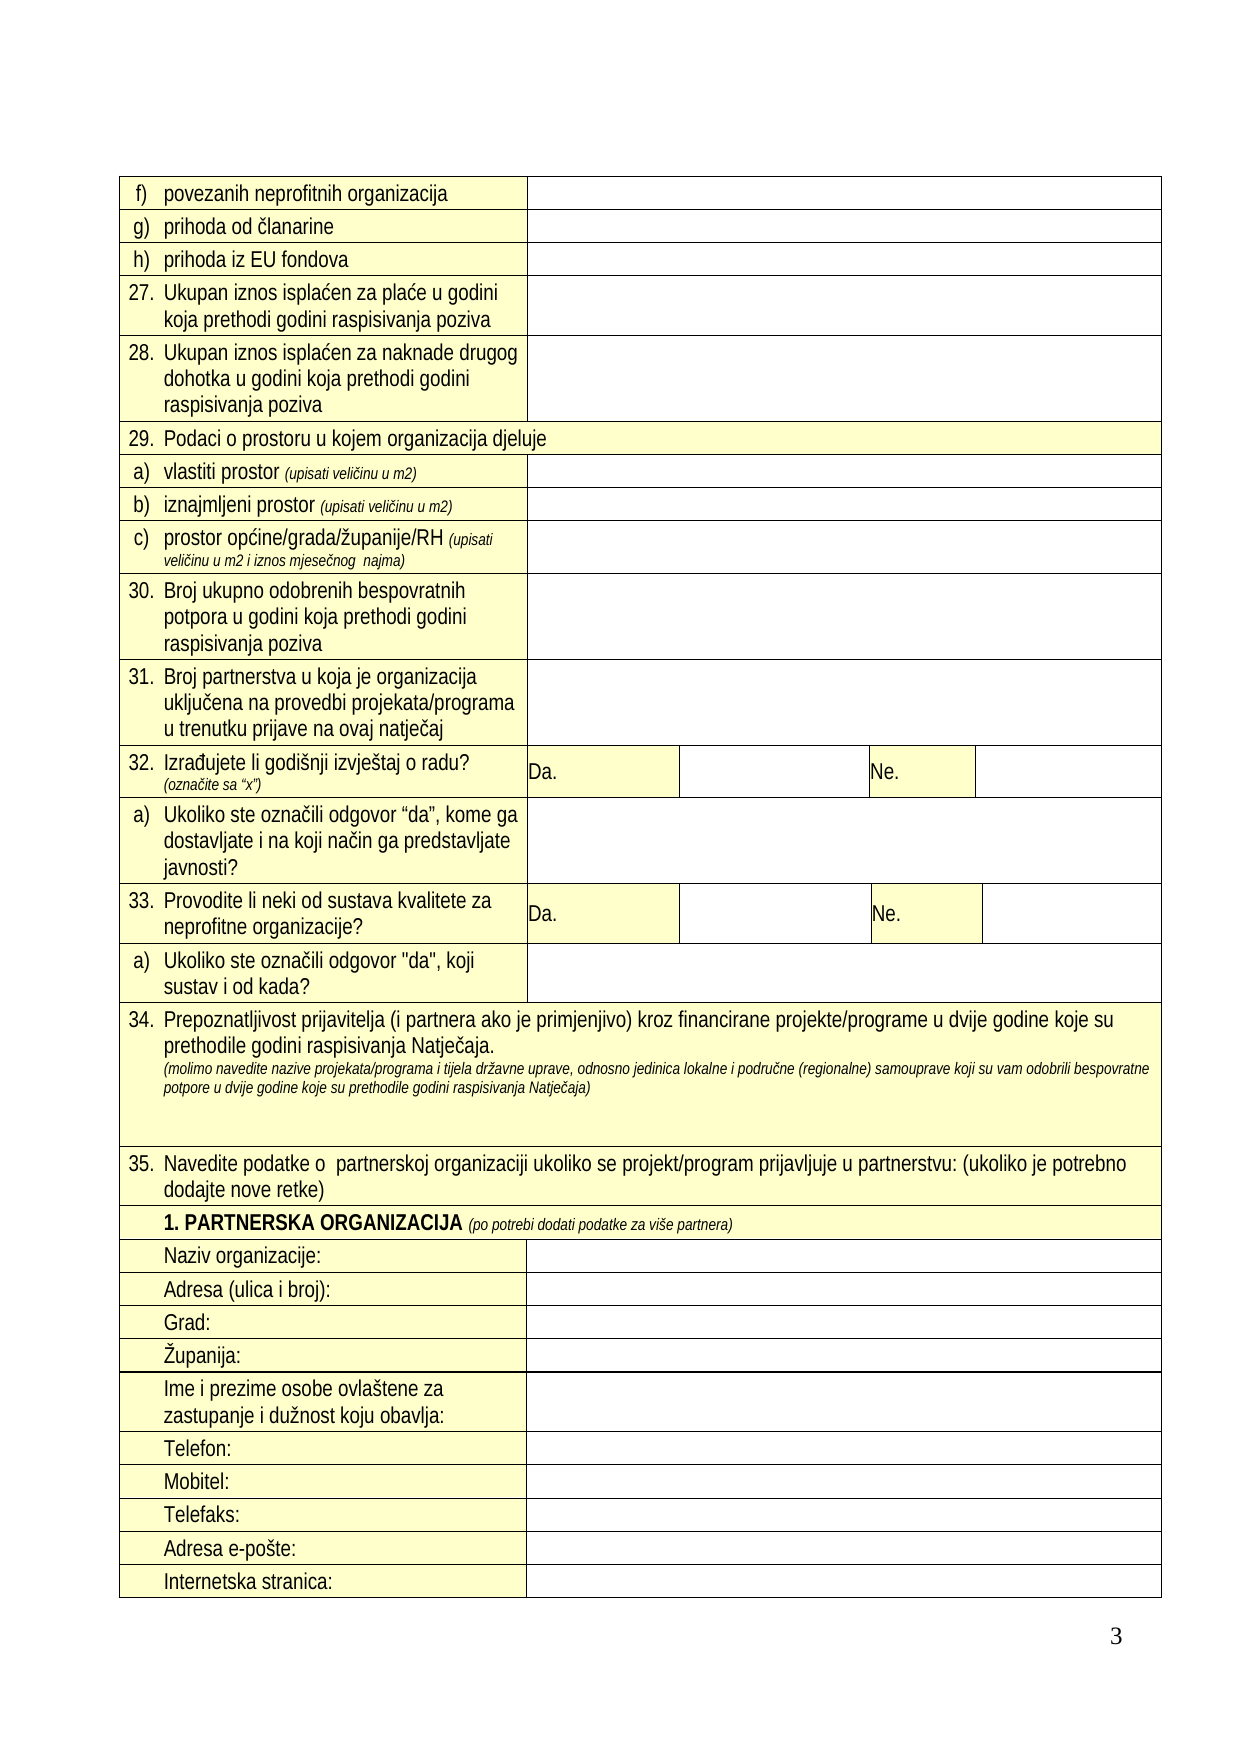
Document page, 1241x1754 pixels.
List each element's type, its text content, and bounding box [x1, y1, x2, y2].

table_cell [120, 1432, 163, 1464]
table_cell Da. [528, 884, 679, 943]
table_cell vlastiti prostor (upisati veličinu u m2) [163, 455, 527, 487]
table_cell Da. [528, 746, 679, 797]
table_cell 1. PARTNERSKA ORGANIZACIJA (po potrebi dodati podatke za više partnera) [163, 1206, 1161, 1238]
table_cell Ne. [872, 884, 982, 943]
table_cell Ukupan iznos isplaćen za naknade drugog dohotka u godini koja prethodi godini raspisivanja poziva [163, 336, 527, 421]
table_cell Prepoznatljivost prijavitelja (i partnera ako je primjenjivo) kroz financirane projekte/programe u dvije godine koje su prethodile godini raspisivanja Natječaja. (molimo navedite nazive projekata/programa i tijela državne uprave, odnosno jedinica lokalne i područne (regionalne) samouprave koji su vam odobrili bespovratne potpore u dvije godine koje su prethodile godini raspisivanja Natječaja) [163, 1003, 1161, 1146]
table_cell Adresa (ulica i broj): [163, 1273, 526, 1305]
table_cell 30. [120, 574, 163, 659]
table_cell [527, 1499, 1161, 1531]
table_cell 33. [120, 884, 163, 943]
table_cell [527, 1339, 1161, 1371]
table_cell a) [120, 455, 163, 487]
table_cell Ime i prezime osobe ovlaštene za zastupanje i dužnost koju obavlja: [163, 1373, 526, 1431]
table_cell Adresa e-pošte: [163, 1532, 526, 1564]
table_cell Telefon: [163, 1432, 526, 1464]
table_cell Broj partnerstva u koja je organizacija uključena na provedbi projekata/programa u trenutku prijave na ovaj natječaj [163, 660, 527, 745]
table_cell b) [120, 488, 163, 520]
table_cell 35. [120, 1147, 163, 1205]
table_cell Navedite podatke o partnerskoj organizaciji ukoliko se projekt/program prijavljuje u partnerstvu: (ukoliko je potrebno dodajte nove retke) [163, 1147, 1161, 1205]
table_cell [120, 1206, 163, 1238]
table_cell [527, 1373, 1161, 1431]
table_cell [527, 1273, 1161, 1305]
table_cell prihoda od članarine [163, 210, 527, 242]
table_cell [528, 488, 1161, 520]
table_cell Izrađujete li godišnji izvještaj o radu? (označite sa “x”) [163, 746, 527, 797]
table_cell [983, 884, 1161, 943]
table_cell [528, 574, 1161, 659]
table_cell [120, 1240, 163, 1272]
table_cell g) [120, 210, 163, 242]
table_cell [528, 177, 1161, 209]
table_cell 29. [120, 422, 163, 454]
table_cell [528, 336, 1161, 421]
table_cell 27. [120, 276, 163, 335]
table_cell [527, 1240, 1161, 1272]
table_cell [527, 1565, 1161, 1597]
table_cell 31. [120, 660, 163, 745]
table_cell [527, 1432, 1161, 1464]
table_cell [528, 243, 1161, 275]
table_cell Mobitel: [163, 1465, 526, 1497]
table_cell [120, 1565, 163, 1597]
table_cell povezanih neprofitnih organizacija [163, 177, 527, 209]
table_cell prihoda iz EU fondova [163, 243, 527, 275]
table_cell [120, 1499, 163, 1531]
table_cell iznajmljeni prostor (upisati veličinu u m2) [163, 488, 527, 520]
table_cell [120, 1306, 163, 1338]
table_cell [680, 884, 871, 943]
table_cell [120, 1465, 163, 1497]
table_cell [528, 944, 1161, 1002]
table_cell h) [120, 243, 163, 275]
table_cell Grad: [163, 1306, 526, 1338]
table_cell [528, 210, 1161, 242]
table_cell a) [120, 944, 163, 1002]
table_cell [120, 1373, 163, 1431]
table_cell 28. [120, 336, 163, 421]
table_cell [527, 1306, 1161, 1338]
table_cell [976, 746, 1161, 797]
table_cell 32. [120, 746, 163, 797]
table_cell Provodite li neki od sustava kvalitete za neprofitne organizacije? [163, 884, 527, 943]
table_cell [527, 1532, 1161, 1564]
table_cell Internetska stranica: [163, 1565, 526, 1597]
table_cell [528, 798, 1161, 883]
table_cell a) [120, 798, 163, 883]
table_cell [528, 455, 1161, 487]
table_cell Broj ukupno odobrenih bespovratnih potpora u godini koja prethodi godini raspisivanja poziva [163, 574, 527, 659]
table_cell [680, 746, 869, 797]
table_cell Ukoliko ste označili odgovor “da”, kome ga dostavljate i na koji način ga predstavljate javnosti? [163, 798, 527, 883]
table_cell Ukupan iznos isplaćen za plaće u godini koja prethodi godini raspisivanja poziva [163, 276, 527, 335]
table_cell c) [120, 521, 163, 573]
table_cell [527, 1465, 1161, 1497]
table_cell Podaci o prostoru u kojem organizacija djeluje [163, 422, 1161, 454]
table_cell Telefaks: [163, 1499, 526, 1531]
table_cell Ne. [870, 746, 975, 797]
table_cell [120, 1339, 163, 1371]
table_cell [120, 1532, 163, 1564]
table_cell [528, 521, 1161, 573]
table_cell [528, 276, 1161, 335]
table_cell prostor općine/grada/županije/RH (upisati veličinu u m2 i iznos mjesečnog najma) [163, 521, 527, 573]
table_cell f) [120, 177, 163, 209]
table_cell Ukoliko ste označili odgovor "da", koji sustav i od kada? [163, 944, 527, 1002]
table_cell Županija: [163, 1339, 526, 1371]
table_cell [120, 1273, 163, 1305]
table_cell Naziv organizacije: [163, 1240, 526, 1272]
table_cell 34. [120, 1003, 163, 1146]
table_cell [528, 660, 1161, 745]
